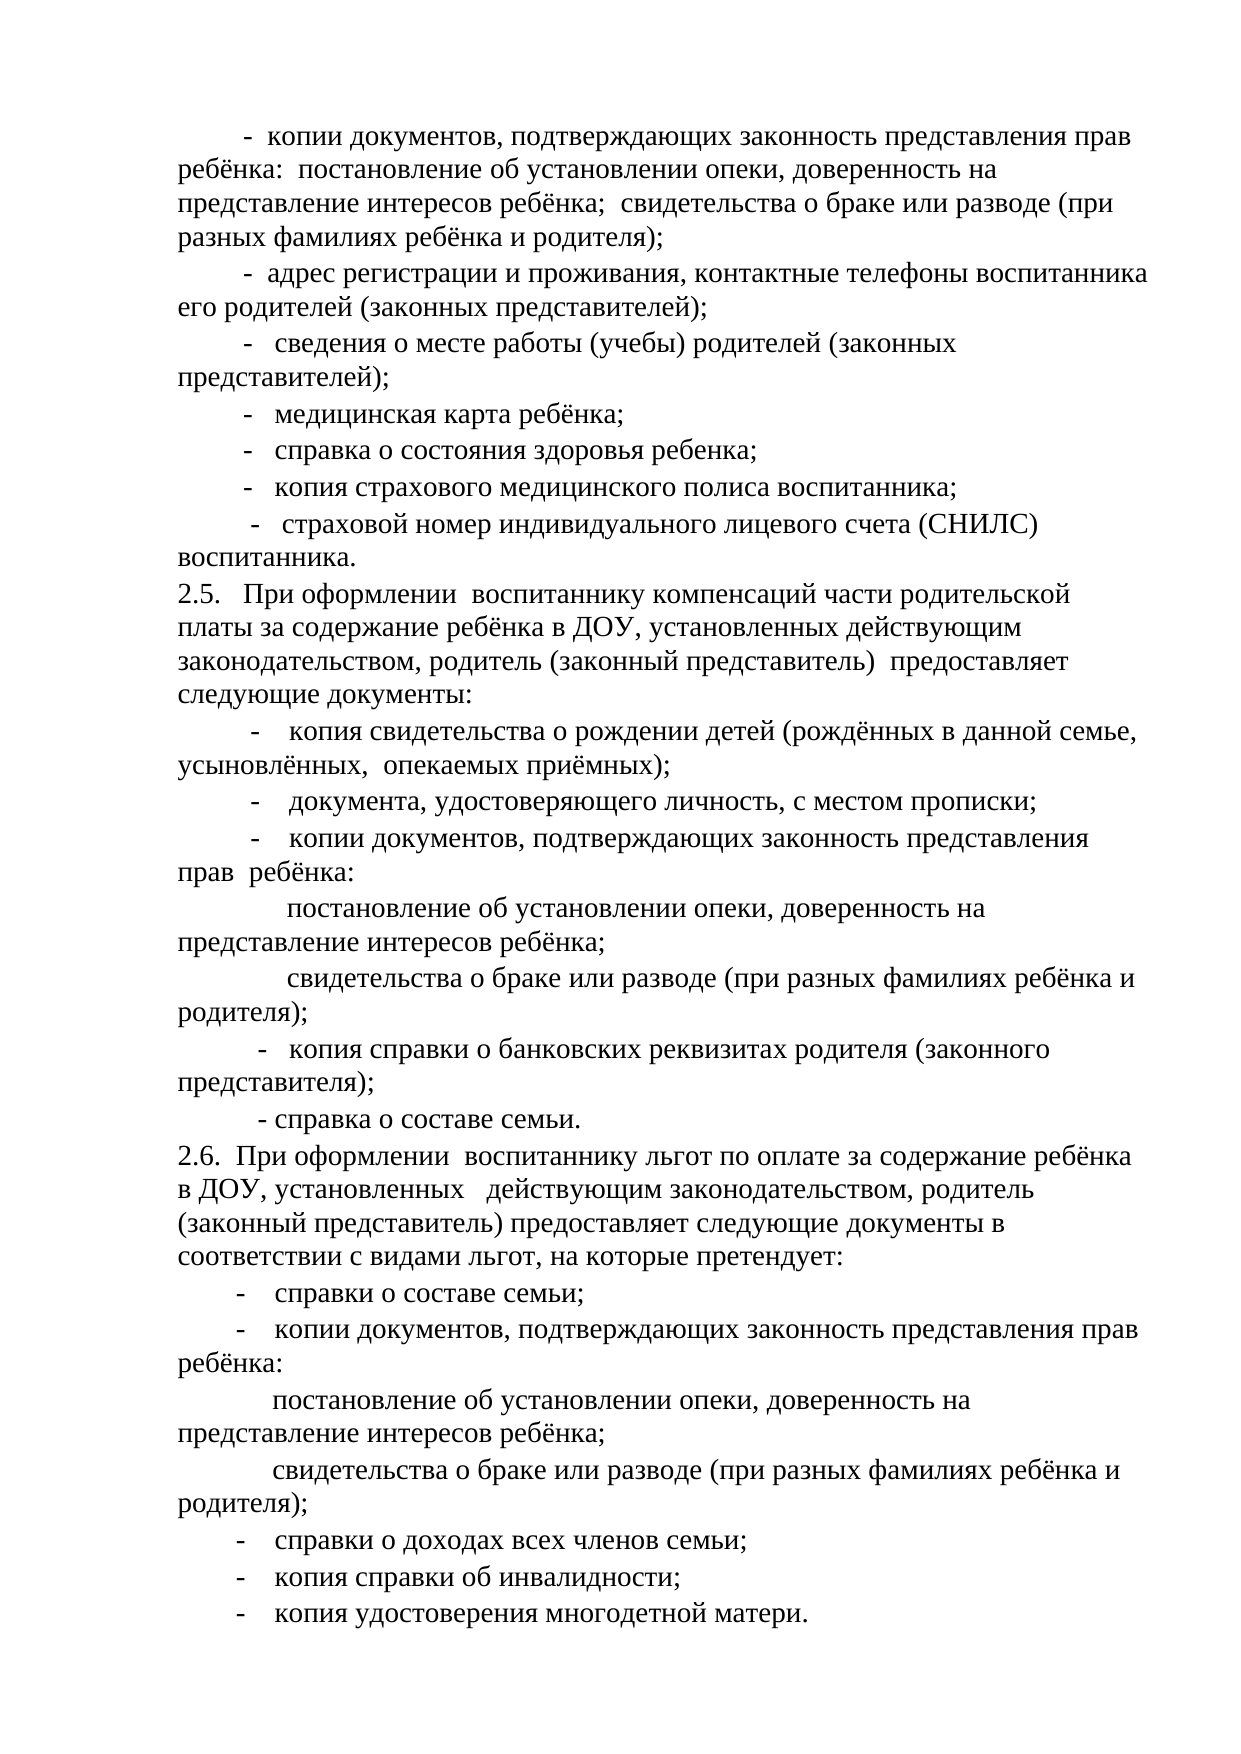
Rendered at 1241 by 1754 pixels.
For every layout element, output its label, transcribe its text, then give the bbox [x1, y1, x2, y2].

text - медицинская карта ребёнка; [177, 396, 1152, 429]
text - копии документов, подтверждающих законность представления прав ребёнка: [177, 1312, 1152, 1379]
text свидетельства о браке или разводе (при разных фамилиях ребёнка и родителя); [177, 1452, 1152, 1519]
text свидетельства о браке или разводе (при разных фамилиях ребёнка и родителя); [177, 961, 1152, 1028]
text - копия страхового медицинского полиса воспитанника; [177, 469, 1152, 503]
text - копия справки об инвалидности; [177, 1559, 1152, 1592]
text - копии документов, подтверждающих законность представления прав ребёнка: [177, 820, 1152, 887]
text - копии документов, подтверждающих законность представления прав ребёнка: постановление об установлении опеки, доверенность на представление интересов ребёнка; свидетельства о браке или разводе (при разных фамилиях ребёнка и родителя); [177, 118, 1152, 252]
text 2.6. При оформлении воспитаннику льгот по оплате за содержание ребёнка в ДОУ, установленных действующим законодательством, родитель (законный представитель) предоставляет следующие документы в соответствии с видами льгот, на которые претендует: [177, 1138, 1152, 1272]
text постановление об установлении опеки, доверенность на представление интересов ребёнка; [177, 890, 1152, 957]
text постановление об установлении опеки, доверенность на представление интересов ребёнка; [177, 1382, 1152, 1449]
text - адрес регистрации и проживания, контактные телефоны воспитанника его родителей (законных представителей); [177, 255, 1152, 322]
text 2.5. При оформлении воспитаннику компенсаций части родительской платы за содержание ребёнка в ДОУ, установленных действующим законодательством, родитель (законный представитель) предоставляет следующие документы: [177, 576, 1152, 710]
text - справка о состояния здоровья ребенка; [177, 432, 1152, 466]
text - страховой номер индивидуального лицевого счета (СНИЛС) воспитанника. [177, 506, 1152, 573]
text - справка о составе семьи. [177, 1101, 1152, 1134]
text - копия справки о банковских реквизитах родителя (законного представителя); [177, 1031, 1152, 1098]
text - копия свидетельства о рождении детей (рождённых в данной семье, усыновлённых, опекаемых приёмных); [177, 713, 1152, 780]
text - сведения о месте работы (учебы) родителей (законных представителей); [177, 326, 1152, 393]
text - справки о составе семьи; [177, 1275, 1152, 1308]
text - справки о доходах всех членов семьи; [177, 1522, 1152, 1556]
text - копия удостоверения многодетной матери. [177, 1596, 1152, 1629]
text - документа, удостоверяющего личность, с местом прописки; [177, 783, 1152, 817]
